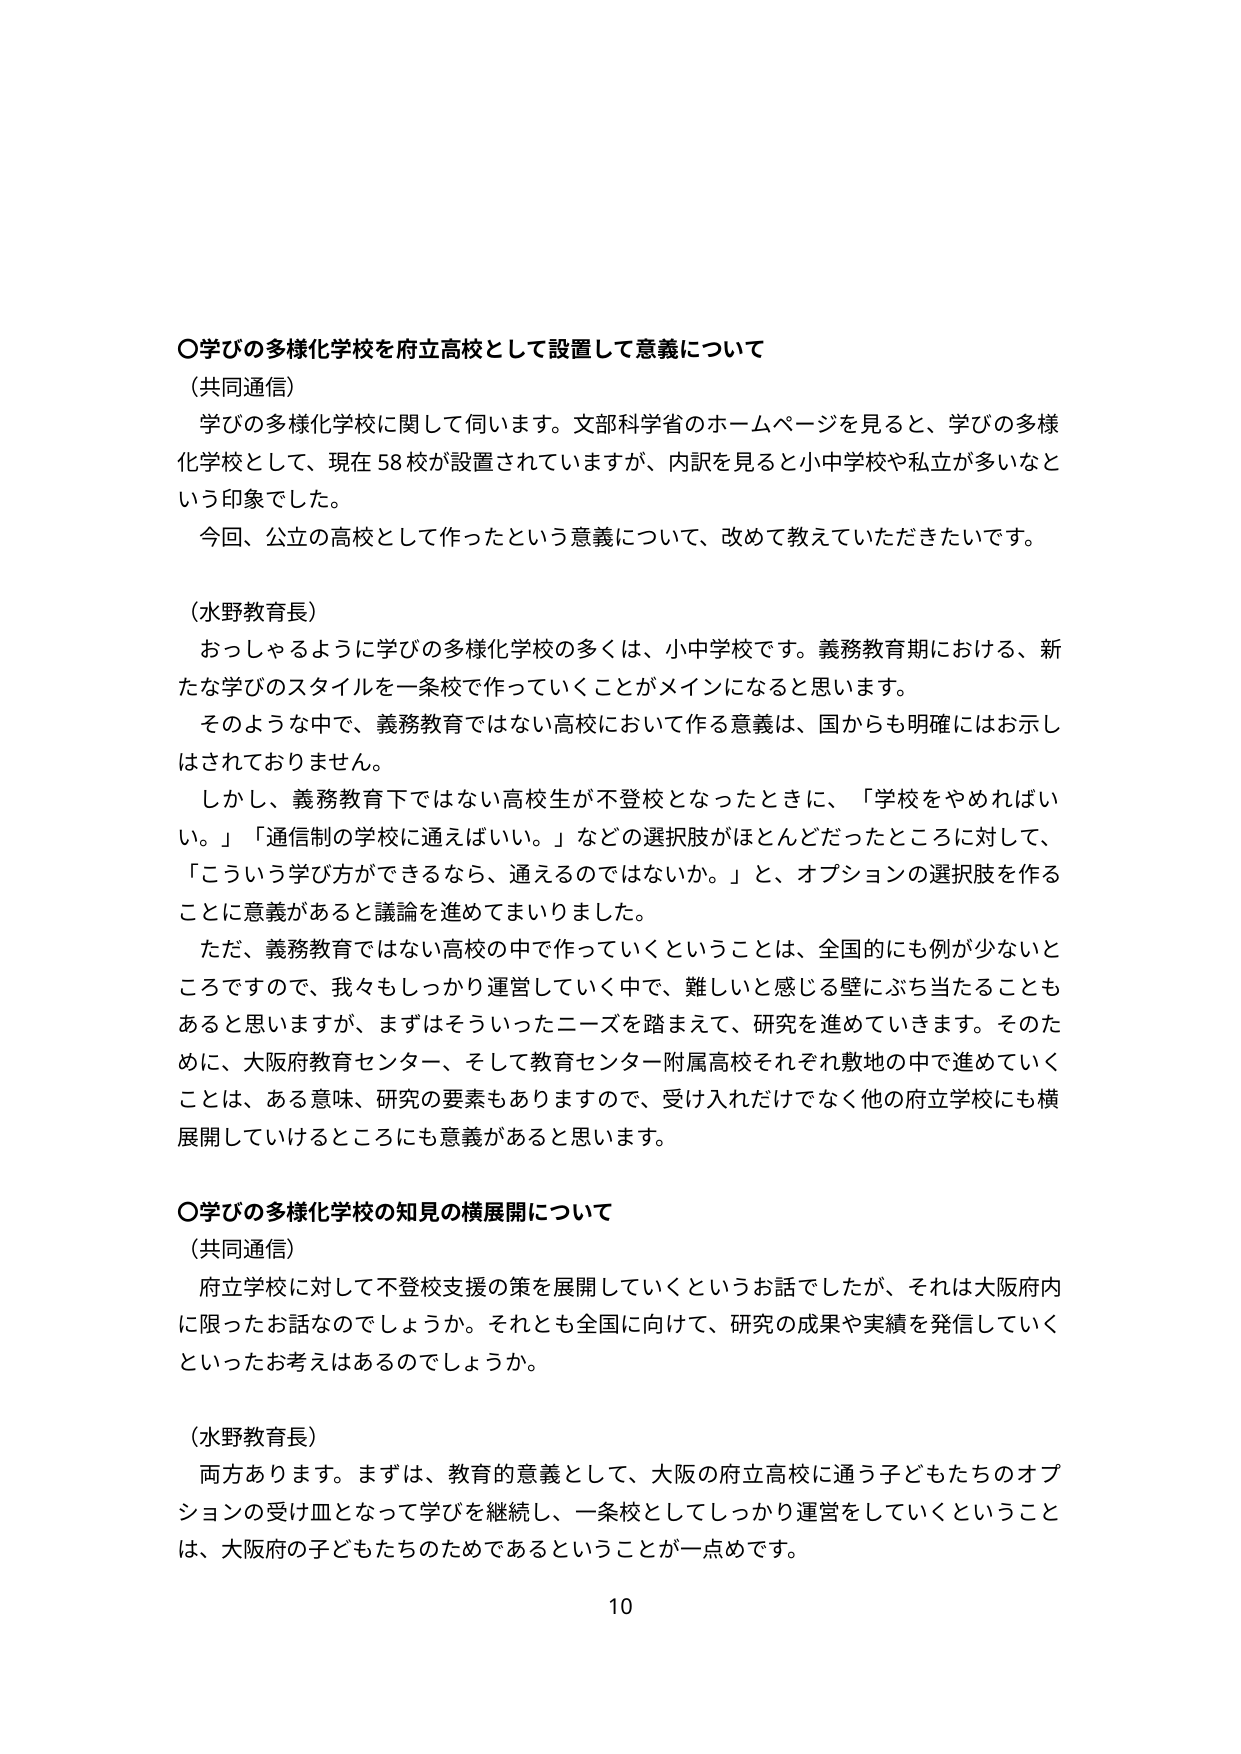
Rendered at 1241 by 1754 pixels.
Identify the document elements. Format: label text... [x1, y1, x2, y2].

text しかし、義務教育下ではない高校生が不登校となったときに、「学校をやめればいい。」「通信制の学校に通えばいい。」などの選択肢がほとんどだったところに対して、「こういう学び方ができるなら、通えるのではないか。」と、オプションの選択肢を作ることに意義があると議論を進めてまいりました。 [177, 779, 1063, 929]
text 今回、公立の高校として作ったという意義について、改めて教えていただきたいです。 [177, 517, 1063, 554]
text 〇学びの多様化学校の知見の横展開について [177, 1192, 1063, 1229]
text （共同通信） [177, 367, 1063, 404]
text ただ、義務教育ではない高校の中で作っていくということは、全国的にも例が少ないところですので、我々もしっかり運営していく中で、難しいと感じる壁にぶち当たることもあると思いますが、まずはそういったニーズを踏まえて、研究を進めていきます。そのために、大阪府教育センター、そして教育センター附属高校それぞれ敷地の中で進めていくことは、ある意味、研究の要素もありますので、受け入れだけでなく他の府立学校にも横展開していけるところにも意義があると思います。 [177, 929, 1063, 1154]
text 両方あります。まずは、教育的意義として、大阪の府立高校に通う子どもたちのオプションの受け皿となって学びを継続し、一条校としてしっかり運営をしていくということは、大阪府の子どもたちのためであるということが一点めです。 [177, 1454, 1063, 1567]
text そのような中で、義務教育ではない高校において作る意義は、国からも明確にはお示しはされておりません。 [177, 704, 1063, 779]
text おっしゃるように学びの多様化学校の多くは、小中学校です。義務教育期における、新たな学びのスタイルを一条校で作っていくことがメインになると思います。 [177, 629, 1063, 704]
text 〇学びの多様化学校を府立高校として設置して意義について [177, 329, 1063, 367]
text （共同通信） [177, 1229, 1063, 1267]
text （水野教育長） [177, 1417, 1063, 1454]
text 府立学校に対して不登校支援の策を展開していくというお話でしたが、それは大阪府内に限ったお話なのでしょうか。それとも全国に向けて、研究の成果や実績を発信していくといったお考えはあるのでしょうか。 [177, 1267, 1063, 1379]
text 学びの多様化学校に関して伺います。文部科学省のホームページを見ると、学びの多様化学校として、現在58校が設置されていますが、内訳を見ると小中学校や私立が多いなという印象でした。 [177, 404, 1063, 517]
text （水野教育長） [177, 592, 1063, 629]
